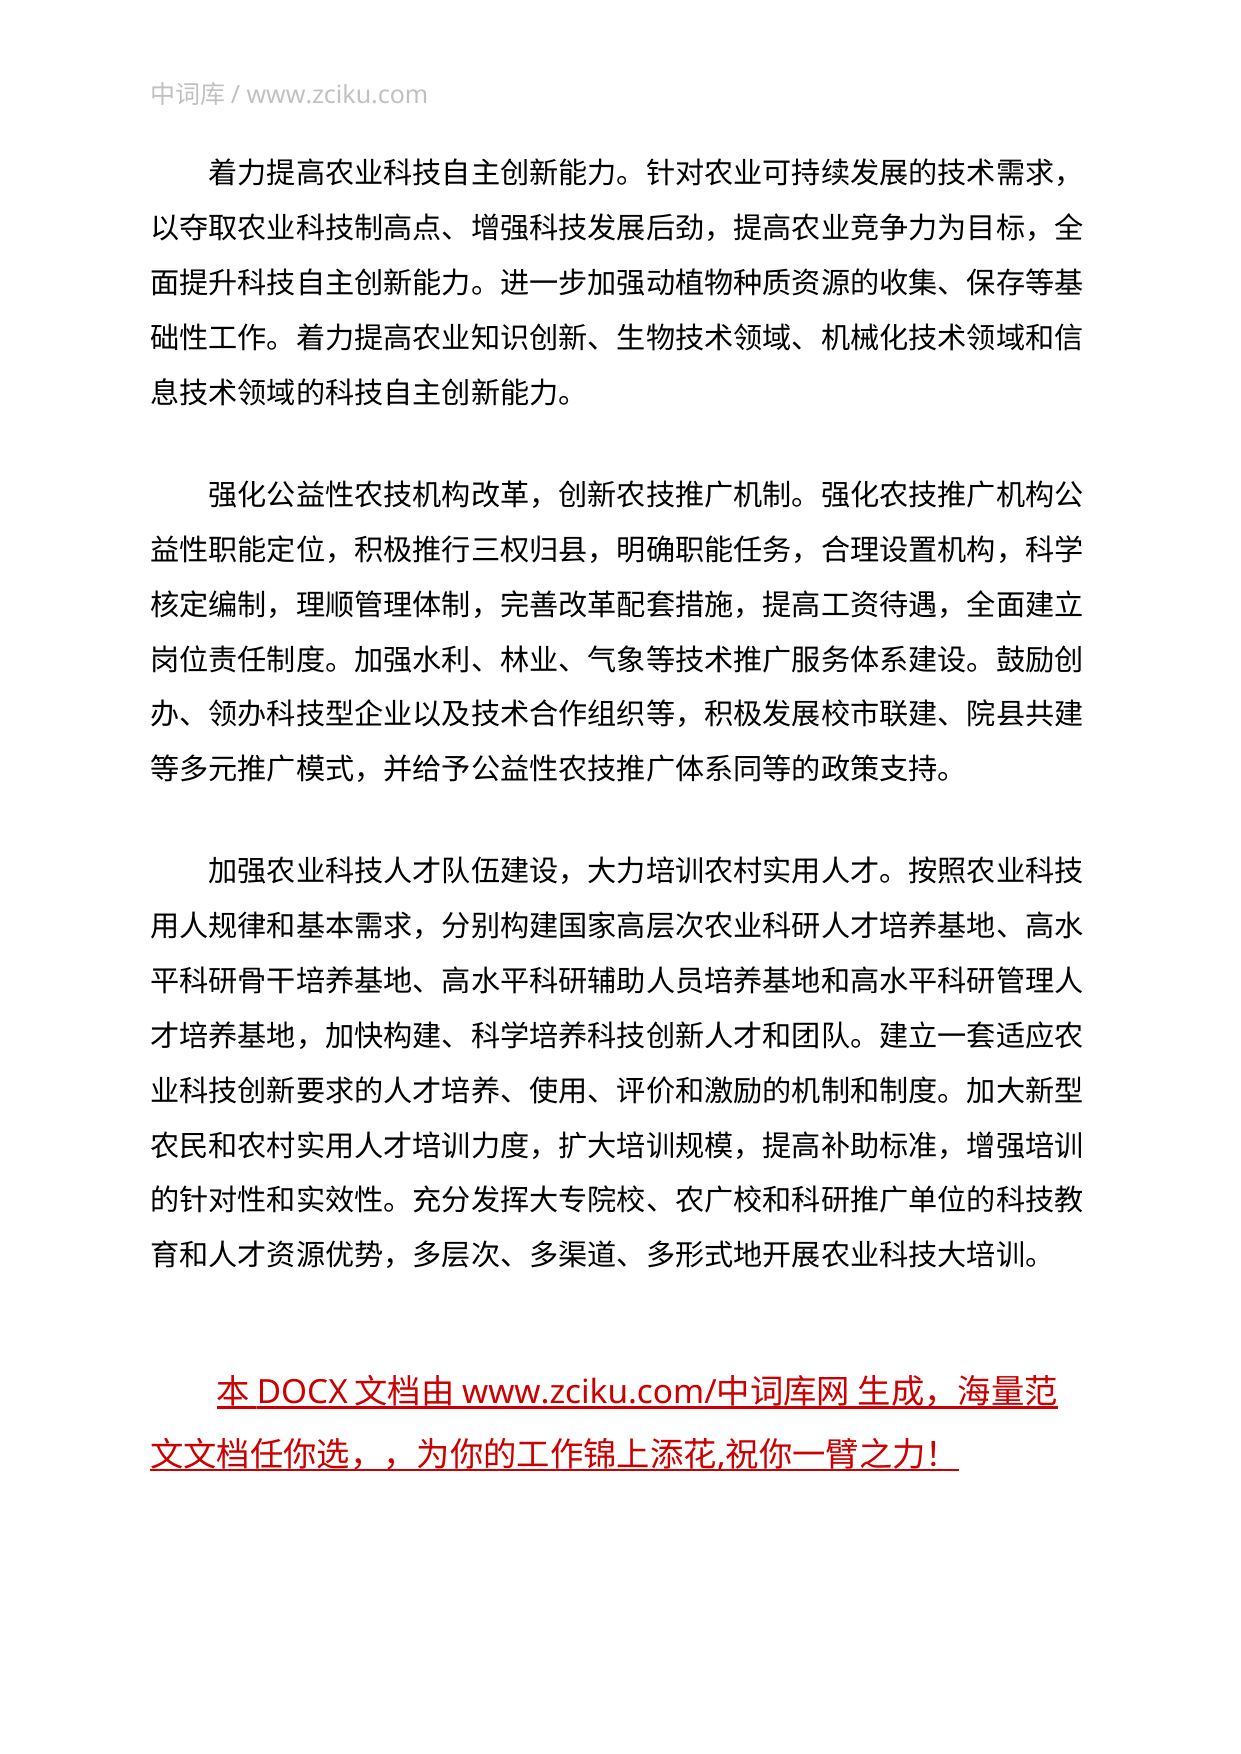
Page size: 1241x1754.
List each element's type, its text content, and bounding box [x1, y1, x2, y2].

text 强化公益性农技机构改革，创新农技推广机制。强化农技推广机构公益性职能定位，积极推行三权归县，明确职能任务，合理设置机构，科学核定编制，理顺管理体制，完善改革配套措施，提高工资待遇，全面建立岗位责任制度。加强水利、林业、气象等技术推广服务体系建设。鼓励创办、领办科技型企业以及技术合作组织等，积极发展校市联建、院县共建等多元推广模式，并给予公益性农技推广体系同等的政策支持。 [150, 471, 1090, 788]
text 本DOCX文档由 www.zciku.com/中词库网 生成，海量范文文档任你选，，为你的工作锦上添花,祝你一臂之力！ [150, 1365, 1090, 1476]
text 加强农业科技人才队伍建设，大力培训农村实用人才。按照农业科技用人规律和基本需求，分别构建国家高层次农业科研人才培养基地、高水平科研骨干培养基地、高水平科研辅助人员培养基地和高水平科研管理人才培养基地，加快构建、科学培养科技创新人才和团队。建立一套适应农业科技创新要求的人才培养、使用、评价和激励的机制和制度。加大新型农民和农村实用人才培训力度，扩大培训规模，提高补助标准，增强培训的针对性和实效性。充分发挥大专院校、农广校和科研推广单位的科技教育和人才资源优势，多层次、多渠道、多形式地开展农业科技大培训。 [150, 848, 1090, 1274]
text 着力提高农业科技自主创新能力。针对农业可持续发展的技术需求，以夺取农业科技制高点、增强科技发展后劲，提高农业竞争力为目标，全面提升科技自主创新能力。进一步加强动植物种质资源的收集、保存等基础性工作。着力提高农业知识创新、生物技术领域、机械化技术领域和信息技术领域的科技自主创新能力。 [150, 150, 1090, 412]
